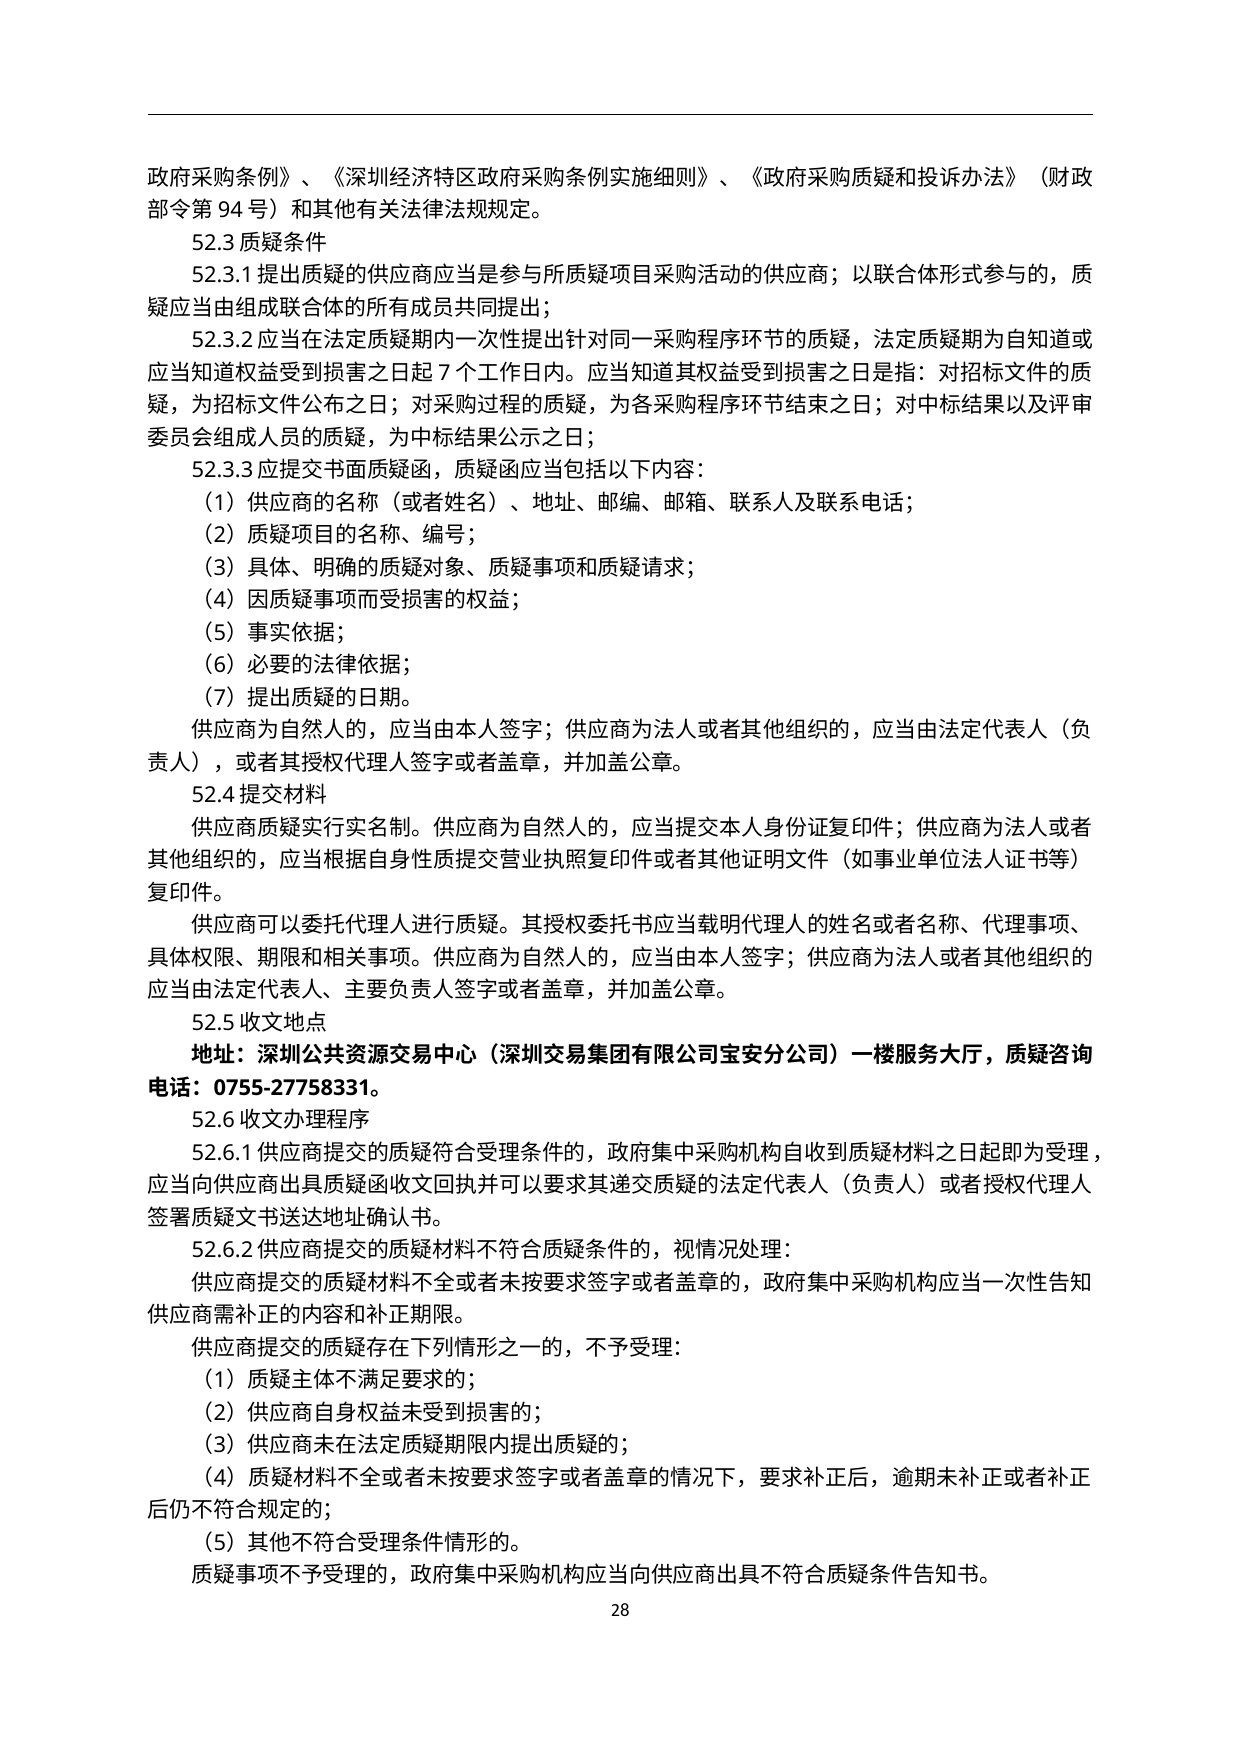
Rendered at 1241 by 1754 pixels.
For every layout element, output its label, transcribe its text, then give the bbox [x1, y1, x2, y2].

text （6）必要的法律依据； [148, 647, 1093, 679]
text （4）因质疑事项而受损害的权益； [148, 582, 1093, 614]
text 地址：深圳公共资源交易中心（深圳交易集团有限公司宝安分公司）一楼服务大厅，质疑咨询电话：0755-27758331。 [148, 1037, 1093, 1102]
text 52.4提交材料 [148, 777, 1093, 809]
text 质疑事项不予受理的，政府集中采购机构应当向供应商出具不符合质疑条件告知书。 [148, 1557, 1093, 1589]
text 52.6.2供应商提交的质疑材料不符合质疑条件的，视情况处理： [148, 1232, 1093, 1264]
text （5）事实依据； [148, 614, 1093, 647]
text 供应商为自然人的，应当由本人签字；供应商为法人或者其他组织的，应当由法定代表人（负责人），或者其授权代理人签字或者盖章，并加盖公章。 [148, 712, 1093, 777]
text （1）质疑主体不满足要求的； [148, 1362, 1093, 1394]
text 52.3质疑条件 [148, 224, 1093, 257]
text 供应商质疑实行实名制。供应商为自然人的，应当提交本人身份证复印件；供应商为法人或者其他组织的，应当根据自身性质提交营业执照复印件或者其他证明文件（如事业单位法人证书等）复印件。 [148, 809, 1093, 907]
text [148, 159, 1093, 224]
text 供应商提交的质疑材料不全或者未按要求签字或者盖章的，政府集中采购机构应当一次性告知供应商需补正的内容和补正期限。 [148, 1264, 1093, 1329]
text （3）供应商未在法定质疑期限内提出质疑的； [148, 1427, 1093, 1459]
text （2）质疑项目的名称、编号； [148, 517, 1093, 549]
text 供应商可以委托代理人进行质疑。其授权委托书应当载明代理人的姓名或者名称、代理事项、具体权限、期限和相关事项。供应商为自然人的，应当由本人签字；供应商为法人或者其他组织的，应当由法定代表人、主要负责人签字或者盖章，并加盖公章。 [148, 907, 1093, 1004]
text 52.6收文办理程序 [148, 1102, 1093, 1134]
text （3）具体、明确的质疑对象、质疑事项和质疑请求； [148, 549, 1093, 582]
text （1）供应商的名称（或者姓名）、地址、邮编、邮箱、联系人及联系电话； [148, 484, 1093, 517]
text 供应商提交的质疑存在下列情形之一的，不予受理： [148, 1329, 1093, 1362]
text 52.3.3应提交书面质疑函，质疑函应当包括以下内容： [148, 452, 1093, 484]
text 52.6.1供应商提交的质疑符合受理条件的，政府集中采购机构自收到质疑材料之日起即为受理，应当向供应商出具质疑函收文回执并可以要求其递交质疑的法定代表人（负责人）或者授权代理人签署质疑文书送达地址确认书。 [148, 1134, 1093, 1232]
text （2）供应商自身权益未受到损害的； [148, 1394, 1093, 1427]
text 52.3.1提出质疑的供应商应当是参与所质疑项目采购活动的供应商；以联合体形式参与的，质疑应当由组成联合体的所有成员共同提出； [148, 257, 1093, 322]
text （7）提出质疑的日期。 [148, 679, 1093, 712]
text 52.5收文地点 [148, 1004, 1093, 1037]
text （4）质疑材料不全或者未按要求签字或者盖章的情况下，要求补正后，逾期未补正或者补正后仍不符合规定的； [148, 1459, 1093, 1524]
text 52.3.2应当在法定质疑期内一次性提出针对同一采购程序环节的质疑，法定质疑期为自知道或应当知道权益受到损害之日起7个工作日内。应当知道其权益受到损害之日是指：对招标文件的质疑，为招标文件公布之日；对采购过程的质疑，为各采购程序环节结束之日；对中标结果以及评审委员会组成人员的质疑，为中标结果公示之日； [148, 322, 1093, 452]
text （5）其他不符合受理条件情形的。 [148, 1524, 1093, 1557]
